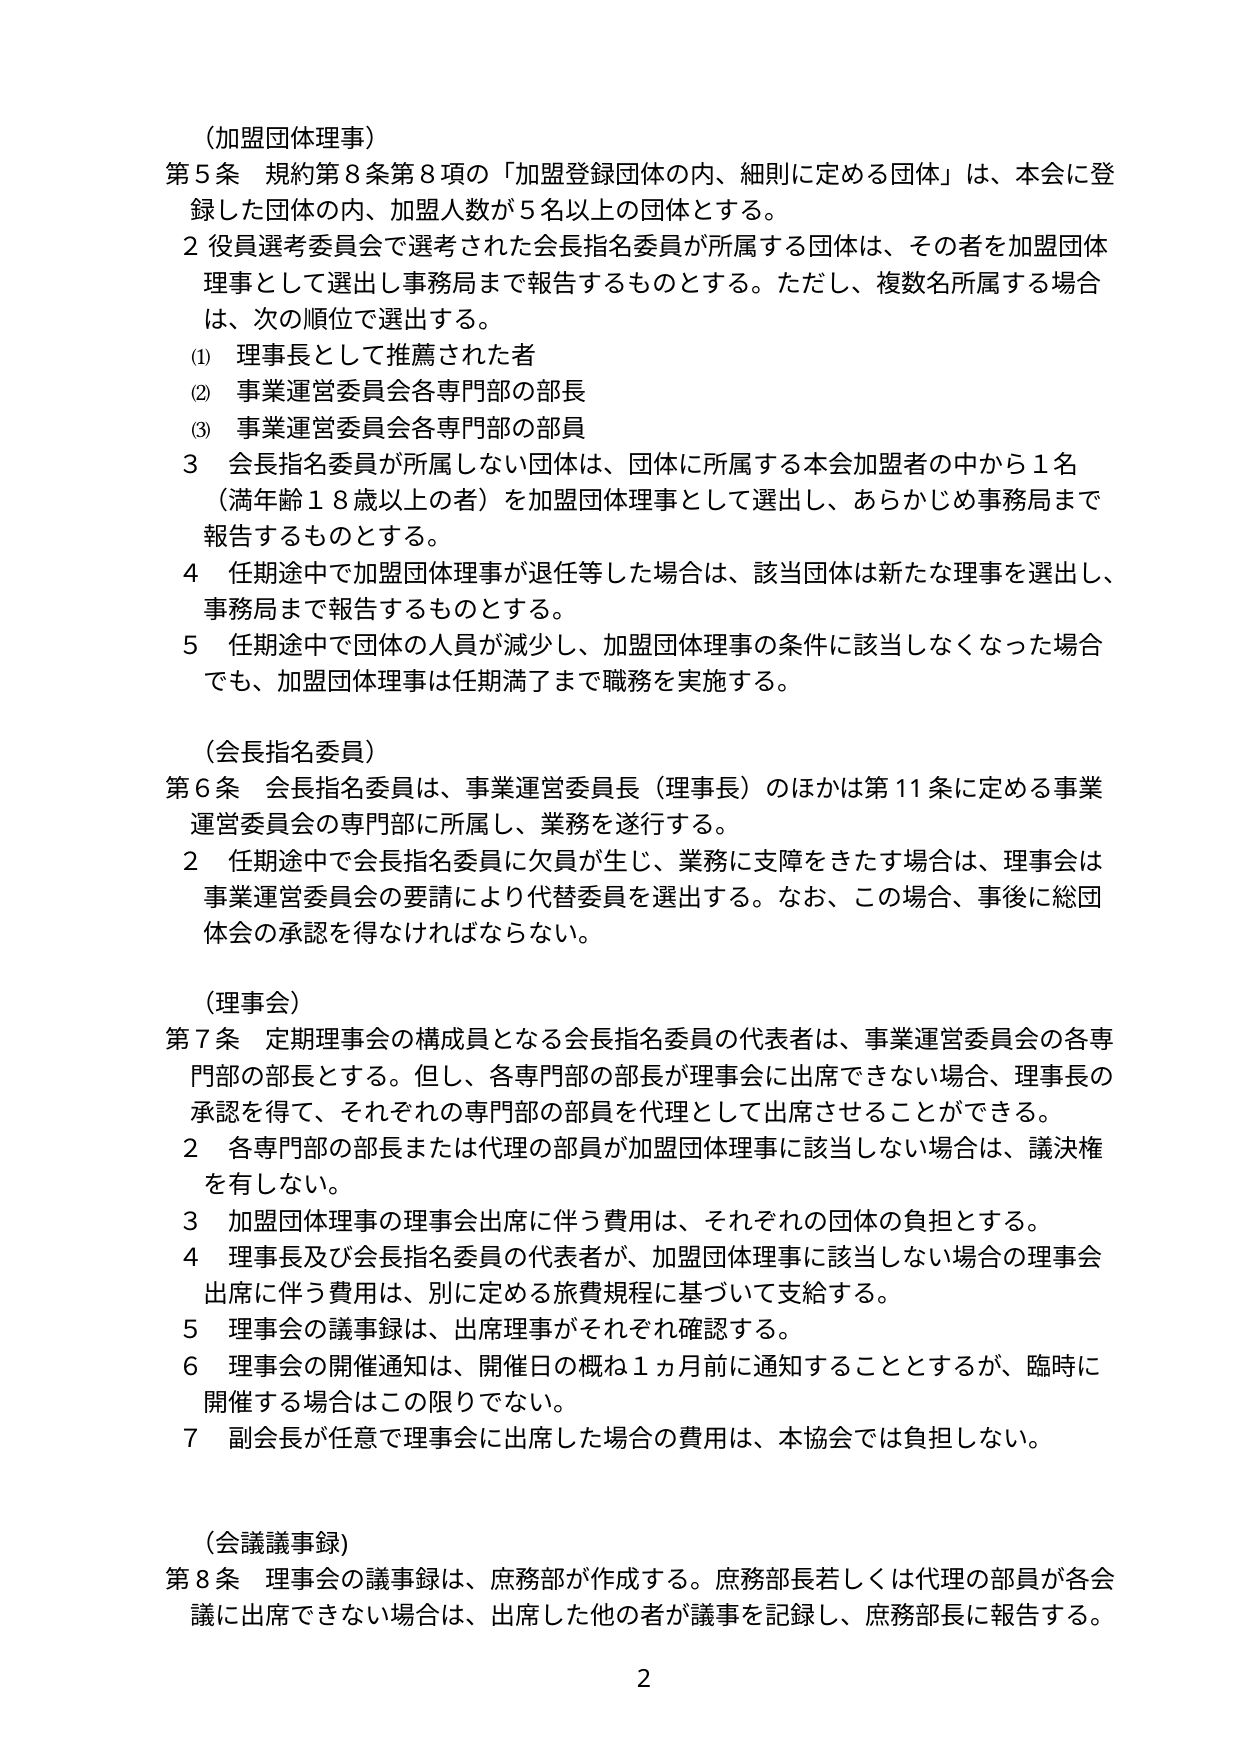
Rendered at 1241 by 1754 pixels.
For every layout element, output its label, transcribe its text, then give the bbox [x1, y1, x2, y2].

text ⑴ 理事長として推薦された者 [190, 336, 1122, 372]
text ４ 任期途中で加盟団体理事が退任等した場合は、該当団体は新たな理事を選出し、事務局まで報告するものとする。 [178, 553, 1122, 626]
text 第６条 会長指名委員は、事業運営委員長（理事長）のほかは第11条に定める事業運営委員会の専門部に所属し、業務を遂行する。 [165, 768, 1122, 841]
text ７ 副会長が任意で理事会に出席した場合の費用は、本協会では負担しない。 [165, 1419, 1122, 1455]
text （会議議事録) [165, 1523, 1122, 1559]
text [165, 1559, 1122, 1632]
text ⑶ 事業運営委員会各専門部の部員 [190, 408, 1122, 444]
text ⑵ 事業運営委員会各専門部の部長 [190, 372, 1122, 408]
text ３ 加盟団体理事の理事会出席に伴う費用は、それぞれの団体の負担とする。 [178, 1201, 1122, 1237]
text ５ 理事会の議事録は、出席理事がそれぞれ確認する。 [178, 1310, 1122, 1346]
text ２ 各専門部の部長または代理の部員が加盟団体理事に該当しない場合は、議決権を有しない。 [178, 1129, 1122, 1201]
text ２ 役員選考委員会で選考された会長指名委員が所属する団体は、その者を加盟団体理事として選出し事務局まで報告するものとする。ただし、複数名所属する場合は、次の順位で選出する。 [178, 227, 1122, 336]
text 第７条 定期理事会の構成員となる会長指名委員の代表者は、事業運営委員会の各専門部の部長とする。但し、各専門部の部長が理事会に出席できない場合、理事長の承認を得て、それぞれの専門部の部員を代理として出席させることができる。 [165, 1020, 1122, 1129]
text ２ 任期途中で会長指名委員に欠員が生じ、業務に支障をきたす場合は、理事会は事業運営委員会の要請により代替委員を選出する。なお、この場合、事後に総団体会の承認を得なければならない。 [178, 841, 1122, 950]
text （加盟団体理事） [165, 118, 1122, 154]
text 第５条 規約第８条第８項の「加盟登録団体の内、細則に定める団体」は、本会に登録した団体の内、加盟人数が５名以上の団体とする。 [165, 154, 1122, 227]
text ４ 理事長及び会長指名委員の代表者が、加盟団体理事に該当しない場合の理事会出席に伴う費用は、別に定める旅費規程に基づいて支給する。 [178, 1237, 1122, 1310]
text ５ 任期途中で団体の人員が減少し、加盟団体理事の条件に該当しなくなった場合でも、加盟団体理事は任期満了まで職務を実施する。 [178, 626, 1122, 698]
text （理事会） [165, 984, 1122, 1020]
text （会長指名委員） [165, 732, 1122, 768]
text ３ 会長指名委員が所属しない団体は、団体に所属する本会加盟者の中から１名（満年齢１８歳以上の者）を加盟団体理事として選出し、あらかじめ事務局まで報告するものとする。 [178, 444, 1122, 553]
text ６ 理事会の開催通知は、開催日の概ね１ヵ月前に通知することとするが、臨時に開催する場合はこの限りでない。 [178, 1346, 1122, 1419]
